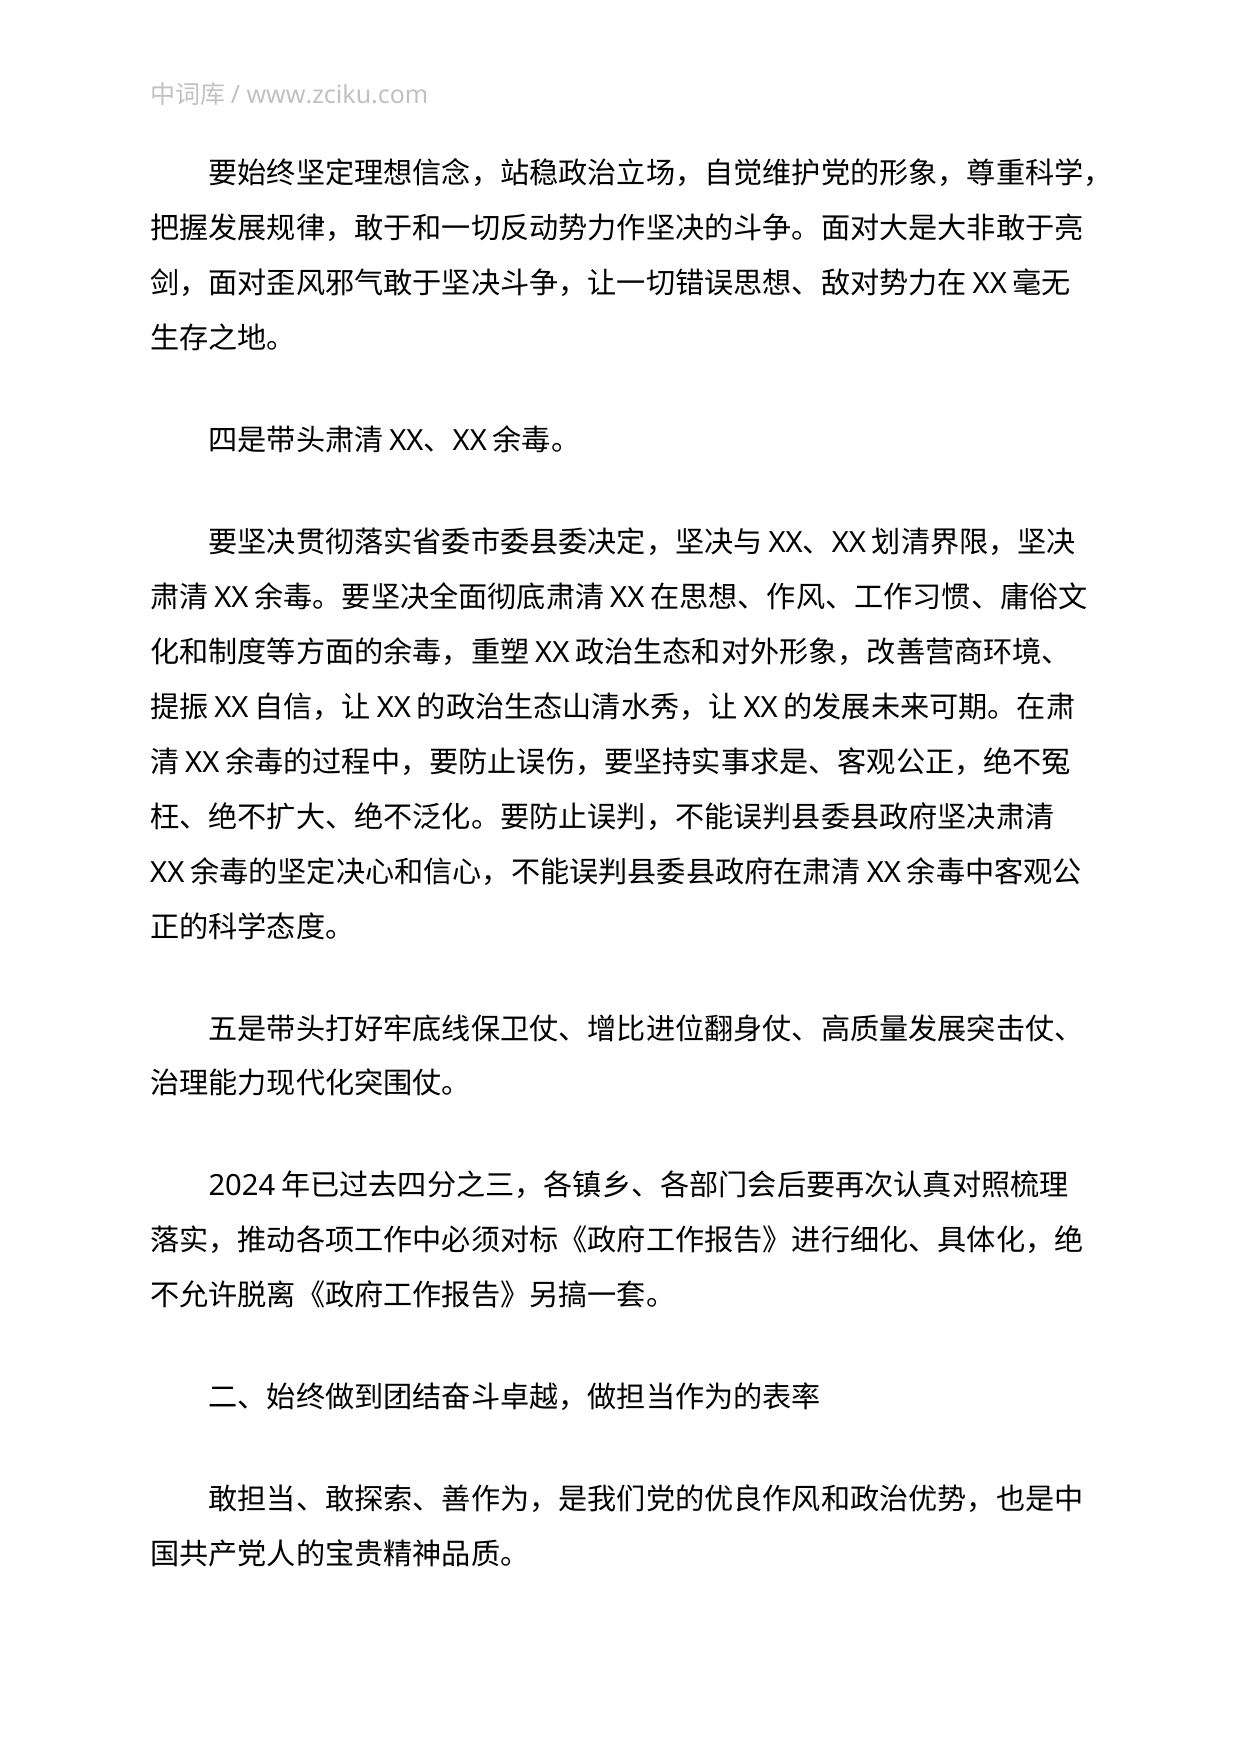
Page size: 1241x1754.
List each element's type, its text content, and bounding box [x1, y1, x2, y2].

text 要坚决贯彻落实省委市委县委决定，坚决与XX、XX划清界限，坚决肃清XX余毒。要坚决全面彻底肃清XX在思想、作风、工作习惯、庸俗文化和制度等方面的余毒，重塑XX政治生态和对外形象，改善营商环境、提振XX自信，让XX的政治生态山清水秀，让XX的发展未来可期。在肃清XX余毒的过程中，要防止误伤，要坚持实事求是、客观公正，绝不冤枉、绝不扩大、绝不泛化。要防止误判，不能误判县委县政府坚决肃清XX余毒的坚定决心和信心，不能误判县委县政府在肃清XX余毒中客观公正的科学态度。 [150, 518, 1090, 946]
text 要始终坚定理想信念，站稳政治立场，自觉维护党的形象，尊重科学，把握发展规律，敢于和一切反动势力作坚决的斗争。面对大是大非敢于亮剑，面对歪风邪气敢于坚决斗争，让一切错误思想、敌对势力在XX毫无生存之地。 [150, 150, 1090, 357]
text 2024年已过去四分之三，各镇乡、各部门会后要再次认真对照梳理落实，推动各项工作中必须对标《政府工作报告》进行细化、具体化，绝不允许脱离《政府工作报告》另搞一套。 [150, 1162, 1090, 1314]
text 二、始终做到团结奋斗卓越，做担当作为的表率 [150, 1373, 1090, 1416]
text 五是带头打好牢底线保卫仗、增比进位翻身仗、高质量发展突击仗、治理能力现代化突围仗。 [150, 1005, 1090, 1102]
text 四是带头肃清XX、XX余毒。 [150, 417, 1090, 459]
text 敢担当、敢探索、善作为，是我们党的优良作风和政治优势，也是中国共产党人的宝贵精神品质。 [150, 1475, 1090, 1572]
